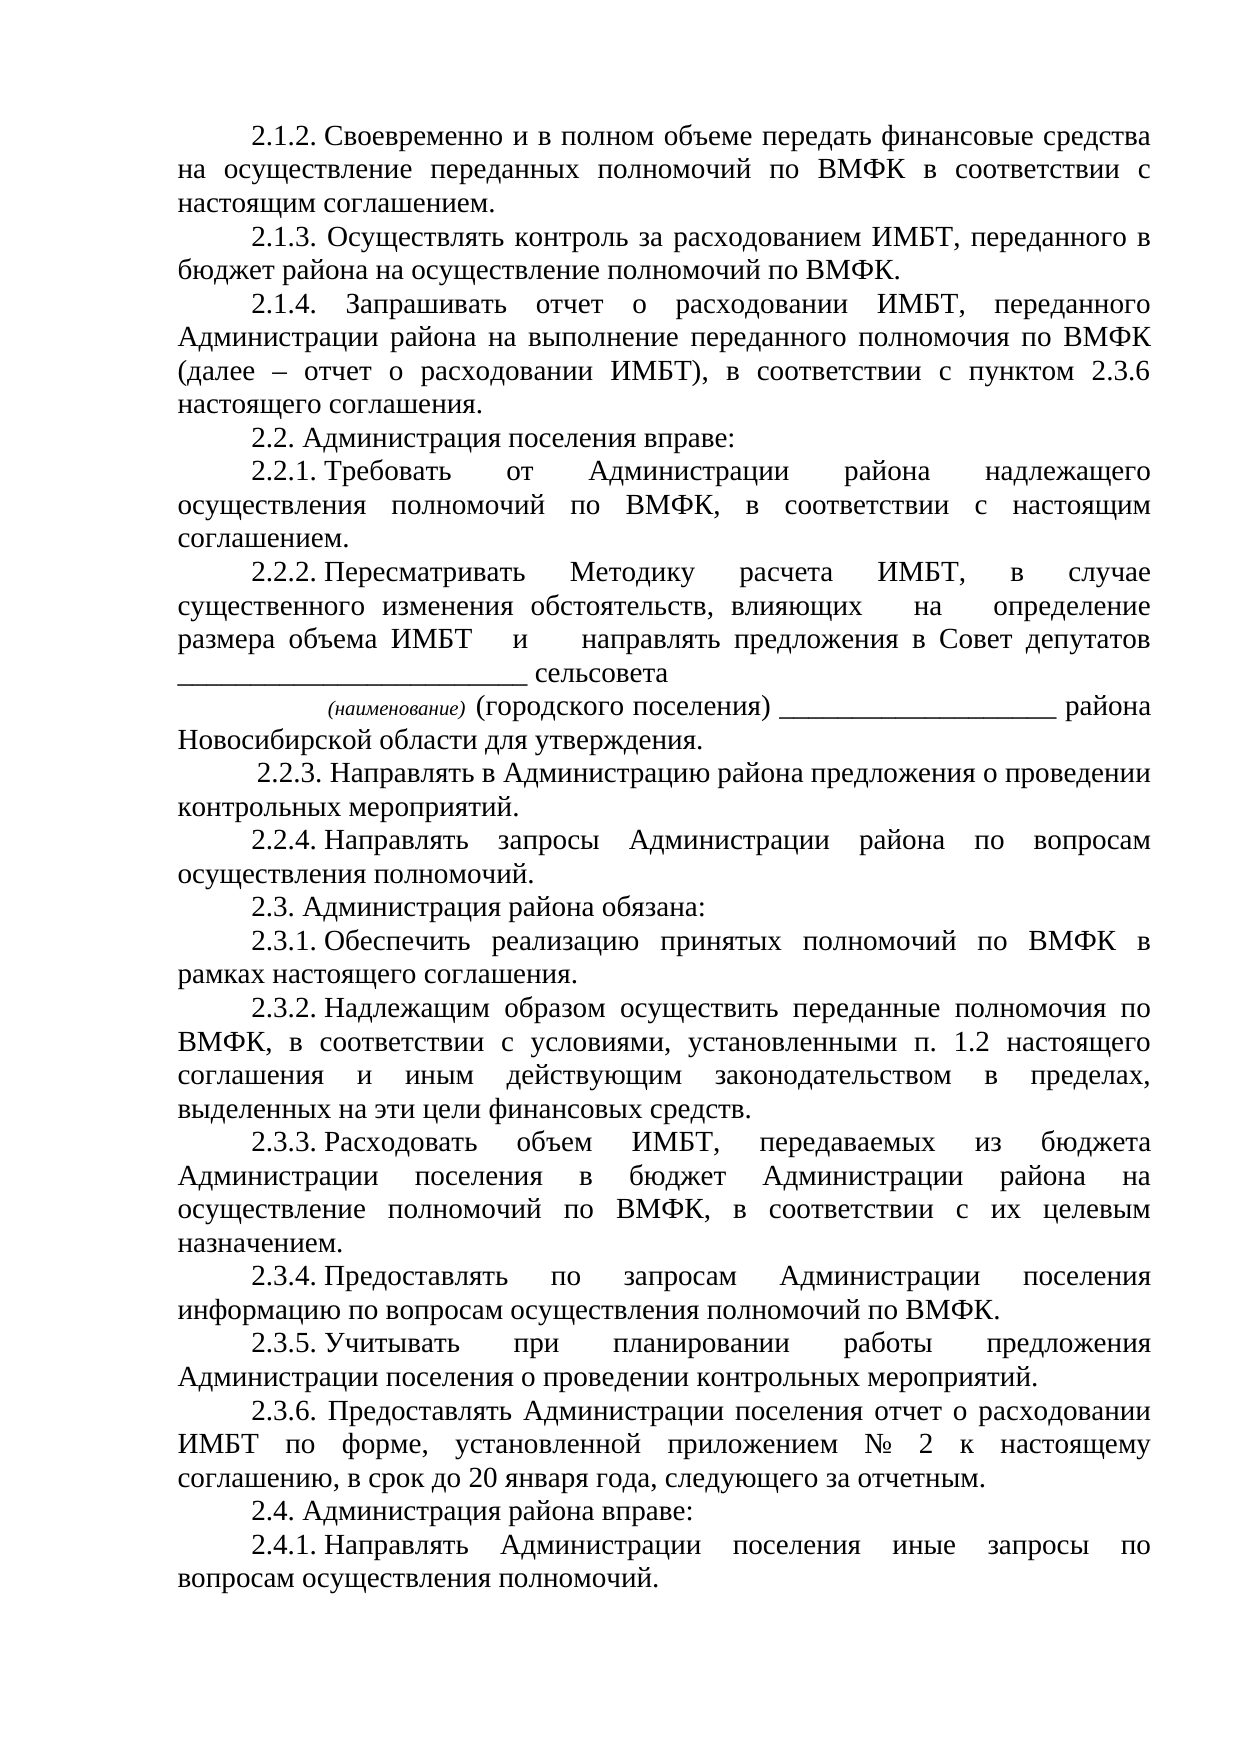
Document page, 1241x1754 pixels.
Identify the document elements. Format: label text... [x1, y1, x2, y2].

text 2.3.1. Обеспечить реализацию принятых полномочий по ВМФК в рамках настоящего соглашения. [177, 923, 1152, 990]
text 2.2. Администрация поселения вправе: [177, 420, 1152, 453]
text 2.3.4. Предоставлять по запросам Администрации поселения информацию по вопросам осуществления полномочий по ВМФК. [177, 1258, 1152, 1326]
text 2.1.4. Запрашивать отчет о расходовании ИМБТ, переданного Администрации района на выполнение переданного полномочия по ВМФК (далее – отчет о расходовании ИМБТ), в соответствии с пунктом 2.3.6 настоящего соглашения. [177, 286, 1152, 420]
text 2.1.2. Своевременно и в полном объеме передать финансовые средства на осуществление переданных полномочий по ВМФК в соответствии с настоящим соглашением. [177, 118, 1152, 219]
text 2.3. Администрация района обязана: [177, 889, 1152, 923]
text 2.1.3. Осуществлять контроль за расходованием ИМБТ, переданного в бюджет района на осуществление полномочий по ВМФК. [177, 219, 1152, 286]
text 2.3.2. Надлежащим образом осуществить переданные полномочия по ВМФК, в соответствии с условиями, установленными п. 1.2 настоящего соглашения и иным действующим законодательством в пределах, выделенных на эти цели финансовых средств. [177, 990, 1152, 1124]
text 2.3.6. Предоставлять Администрации поселения отчет о расходовании ИМБТ по форме, установленной приложением № 2 к настоящему соглашению, в срок до 20 января года, следующего за отчетным. [177, 1393, 1152, 1493]
text 2.3.3. Расходовать объем ИМБТ, передаваемых из бюджета Администрации поселения в бюджет Администрации района на осуществление полномочий по ВМФК, в соответствии с их целевым назначением. [177, 1124, 1152, 1258]
text 2.2.2. Пересматривать Методику расчета ИМБТ, в случае существенного изменения обстоятельств, влияющих на определение размера объема ИМБТ и направлять предложения в Совет депутатов ________________________ сельсовета [177, 554, 1152, 688]
text (наименование) (городского поселения) ___________________ района Новосибирской области для утверждения. [177, 688, 1152, 755]
text 2.4.1. Направлять Администрации поселения иные запросы по вопросам осуществления полномочий. [177, 1527, 1152, 1594]
text 2.4. Администрация района вправе: [177, 1493, 1152, 1527]
text 2.2.1. Требовать от Администрации района надлежащего осуществления полномочий по ВМФК, в соответствии с настоящим соглашением. [177, 453, 1152, 554]
text 2.2.4. Направлять запросы Администрации района по вопросам осуществления полномочий. [177, 822, 1152, 889]
text 2.2.3. Направлять в Администрацию района предложения о проведении контрольных мероприятий. [177, 755, 1152, 822]
text 2.3.5. Учитывать при планировании работы предложения Администрации поселения о проведении контрольных мероприятий. [177, 1326, 1152, 1393]
